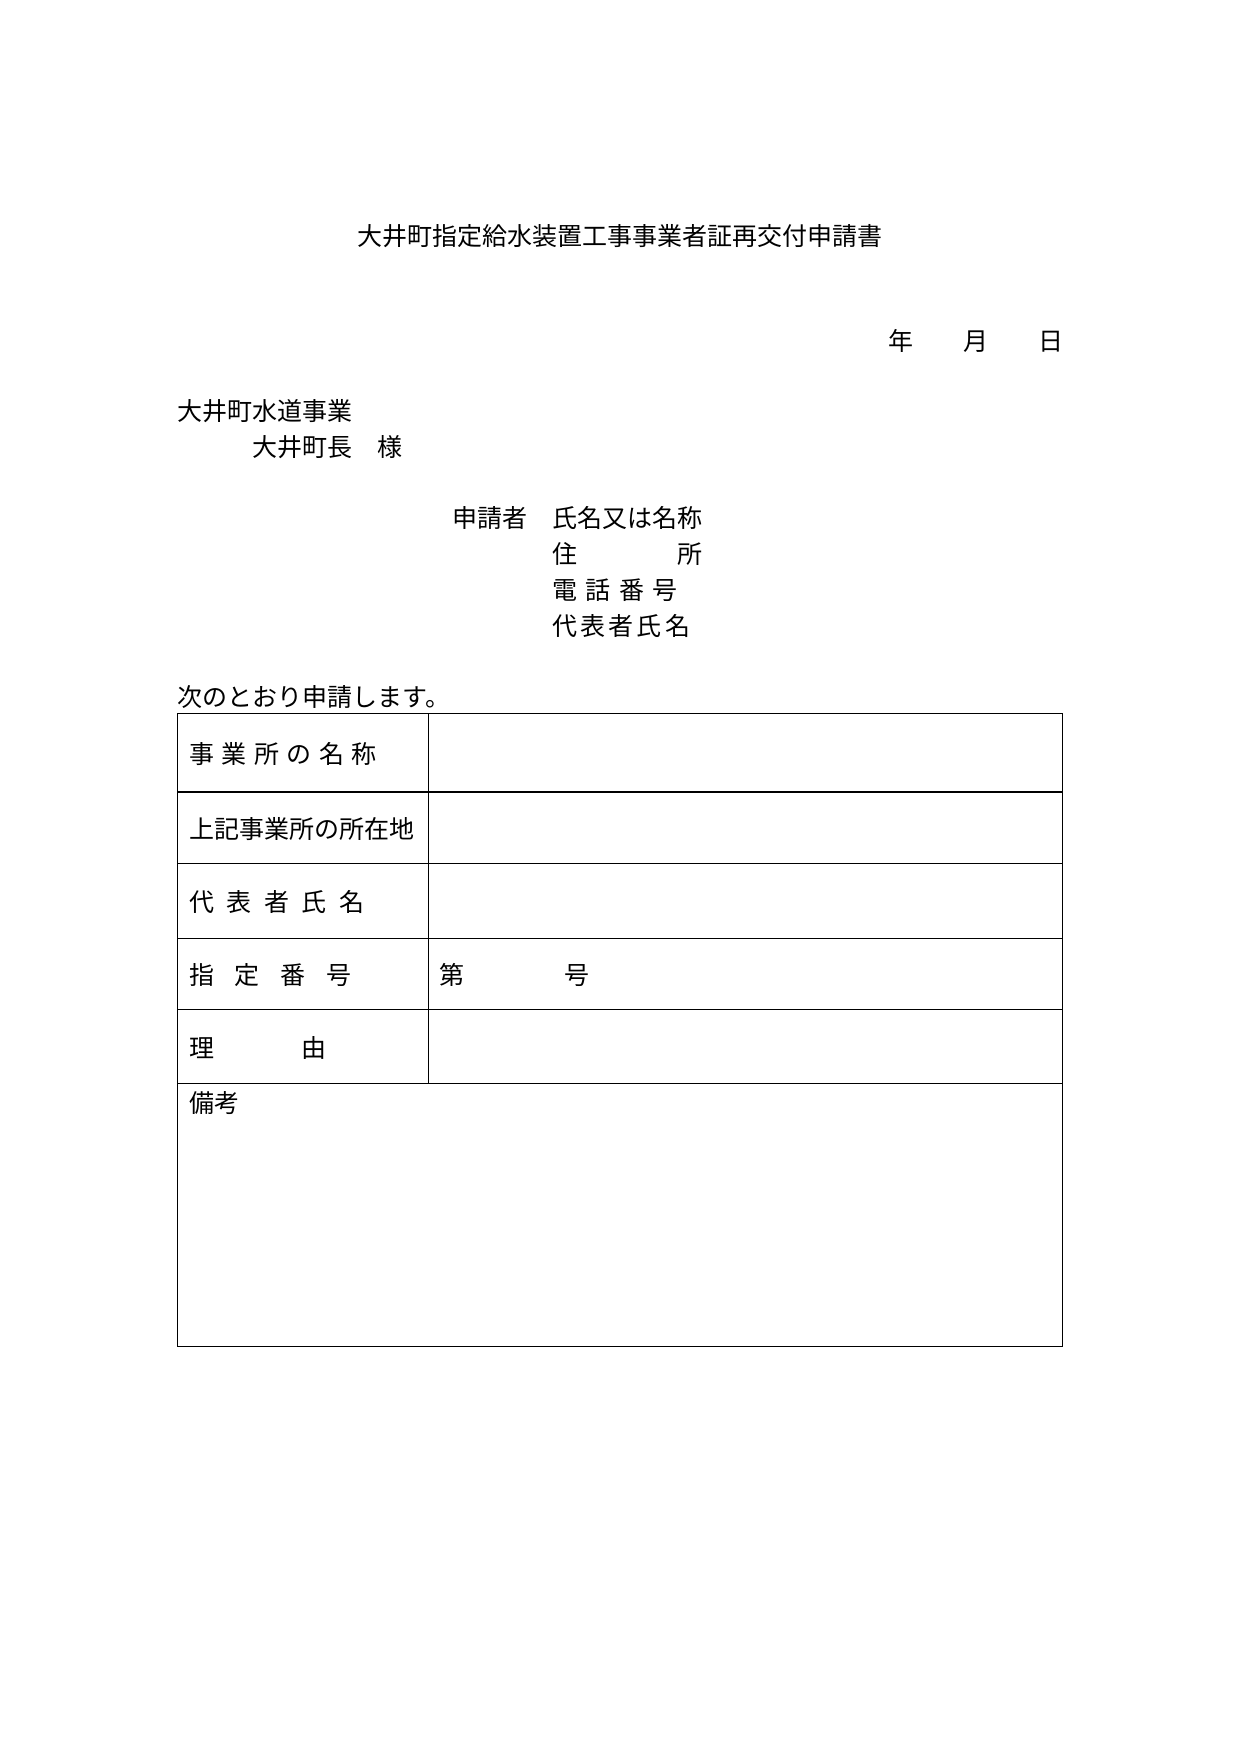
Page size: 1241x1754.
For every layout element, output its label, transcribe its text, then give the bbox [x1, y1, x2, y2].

text 大井町水道事業 [177, 391, 1063, 428]
table_cell 理由 [178, 1010, 428, 1082]
table_cell 備考 [178, 1084, 1062, 1346]
text 大井町長 様 [177, 428, 1063, 464]
table_cell [429, 864, 1062, 938]
table_cell 代表者氏名 [178, 864, 428, 938]
table_cell [429, 1010, 1062, 1082]
text 代表者氏名 [177, 607, 1063, 643]
text 電話番号 [177, 571, 1063, 607]
table_cell 指定番号 [178, 939, 428, 1009]
table_header 事業所の名称 [178, 714, 428, 791]
table_cell 第 号 [429, 939, 1062, 1009]
text 申請者 氏名又は名称 [177, 498, 1063, 534]
text 住 所 [177, 534, 1063, 571]
text 年 月 日 [177, 321, 1063, 357]
table_cell [429, 793, 1062, 863]
table_header [429, 714, 1062, 791]
text 次のとおり申請します。 [177, 677, 1063, 713]
text 大井町指定給水装置工事事業者証再交付申請書 [177, 217, 1063, 253]
table_cell 上記事業所の所在地 [178, 793, 428, 863]
